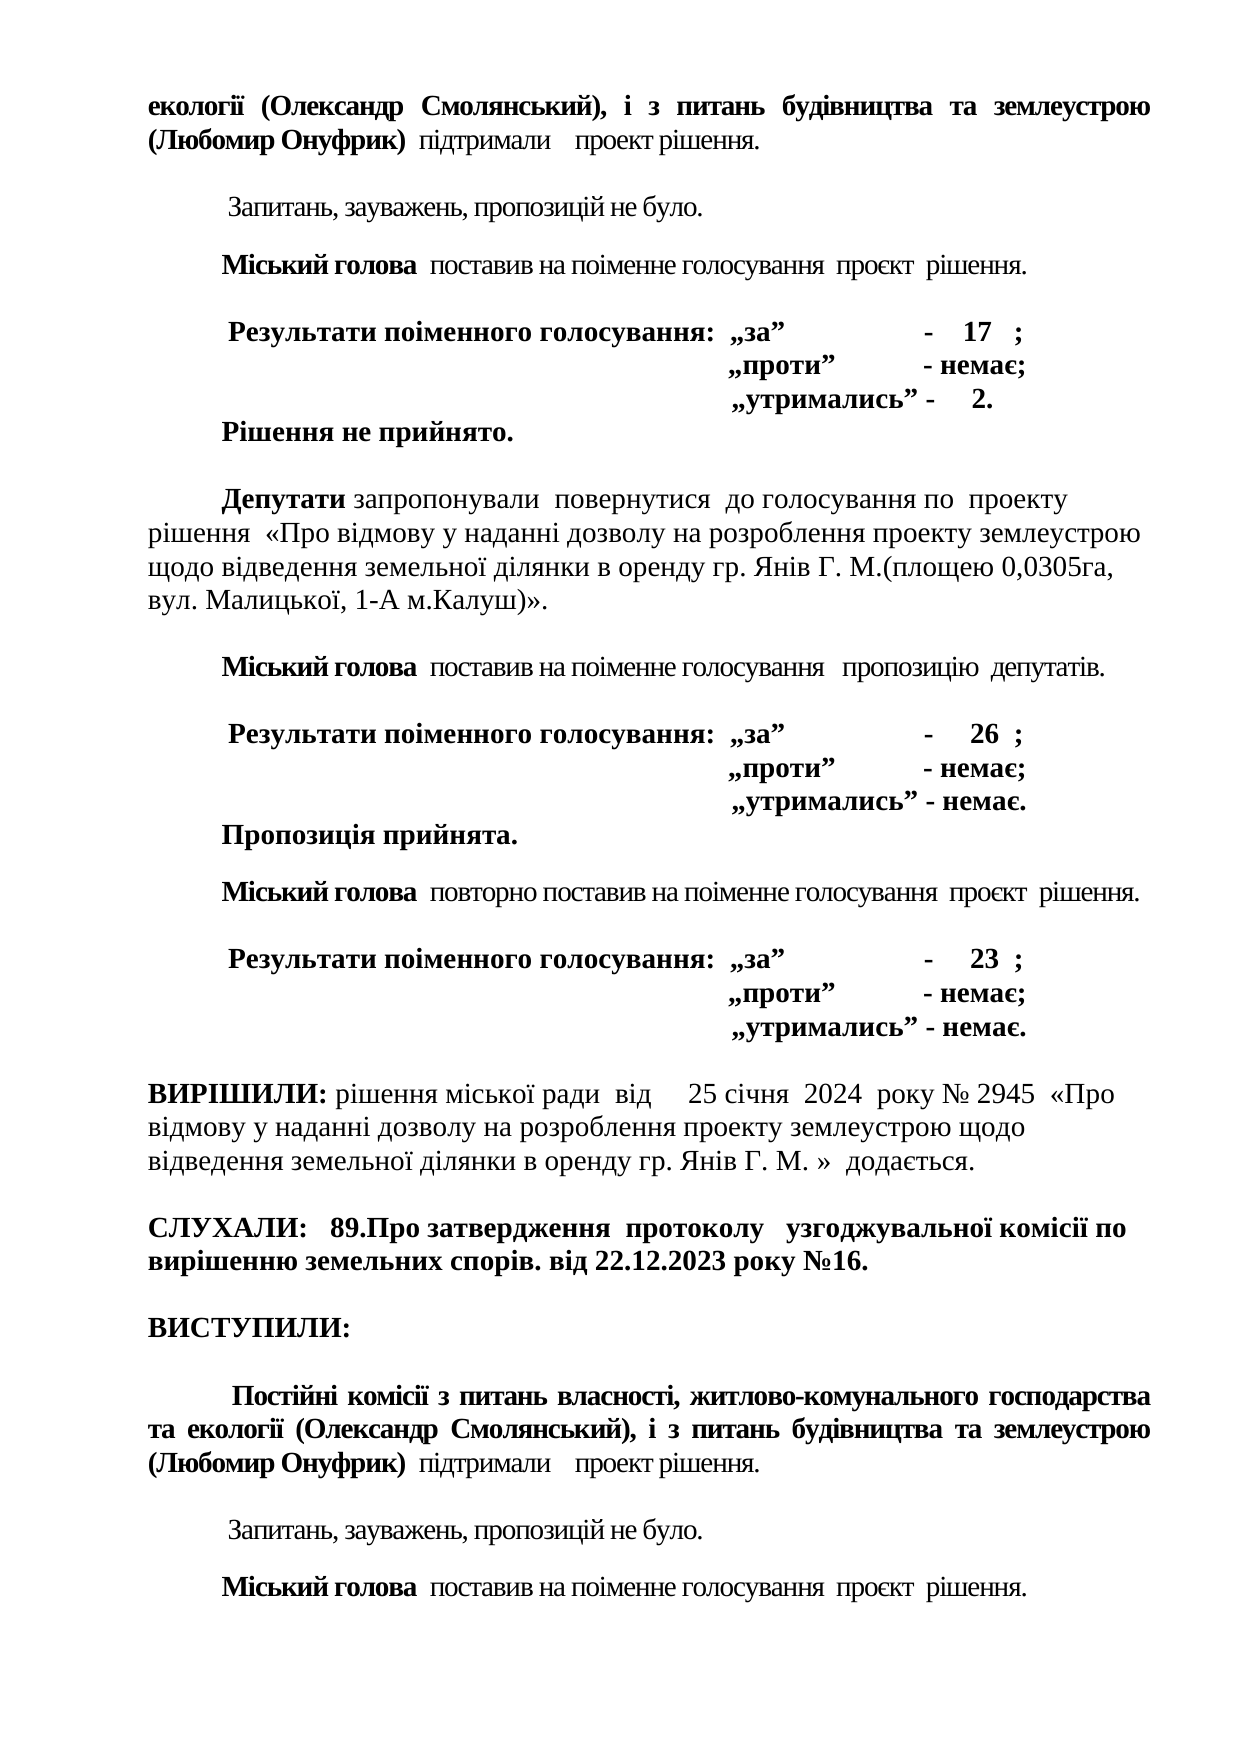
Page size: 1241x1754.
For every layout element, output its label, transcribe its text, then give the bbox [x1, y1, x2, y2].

text „проти” - немає; [159, 750, 1152, 783]
text Результати поіменного голосування: „за” - 26 ; [148, 716, 1152, 750]
text Результати поіменного голосування: „за” - 17 ; [148, 314, 1152, 347]
text „утримались” - немає. [148, 783, 1152, 817]
text „проти” - немає; [159, 347, 1152, 381]
text ВИРІШИЛИ: рішення міської ради від 25 січня 2024 року № 2945 «Про відмову у наданні дозволу на розроблення проекту землеустрою щодо відведення земельної ділянки в оренду гр. Янів Г. М. » додається. [148, 1076, 1152, 1176]
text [148, 88, 1152, 156]
text СЛУХАЛИ: 89.Про затвердження протоколу узгоджувальної комісії по вирішенню земельних спорів. від 22.12.2023 року №16. [148, 1210, 1152, 1277]
text Результати поіменного голосування: „за” - 23 ; [148, 942, 1152, 975]
text Міський голова поставив на поіменне голосування пропозицію депутатів. [148, 649, 1152, 683]
text Запитань, зауважень, пропозицій не було. [148, 189, 1152, 223]
text Міський голова поставив на поіменне голосування проєкт рішення. [148, 247, 1152, 280]
text Пропозиція прийнята. [148, 817, 1152, 851]
text Запитань, зауважень, пропозицій не було. [148, 1512, 1152, 1545]
text Міський голова поставив на поіменне голосування проєкт рішення. [148, 1569, 1152, 1603]
text „утримались” - 2. [148, 381, 1152, 414]
text „проти” - немає; [159, 975, 1152, 1009]
text Депутати запропонували повернутися до голосування по проекту рішення «Про відмову у наданні дозволу на розроблення проекту землеустрою щодо відведення земельної ділянки в оренду гр. Янів Г. М.(площею 0,0305га, вул. Малицької, 1-А м.Калуш)». [148, 482, 1152, 616]
text „утримались” - немає. [148, 1009, 1152, 1042]
text Міський голова повторно поставив на поіменне голосування проєкт рішення. [148, 874, 1152, 908]
text Рішення не прийнято. [148, 414, 1152, 448]
text ВИСТУПИЛИ: [148, 1311, 1152, 1344]
